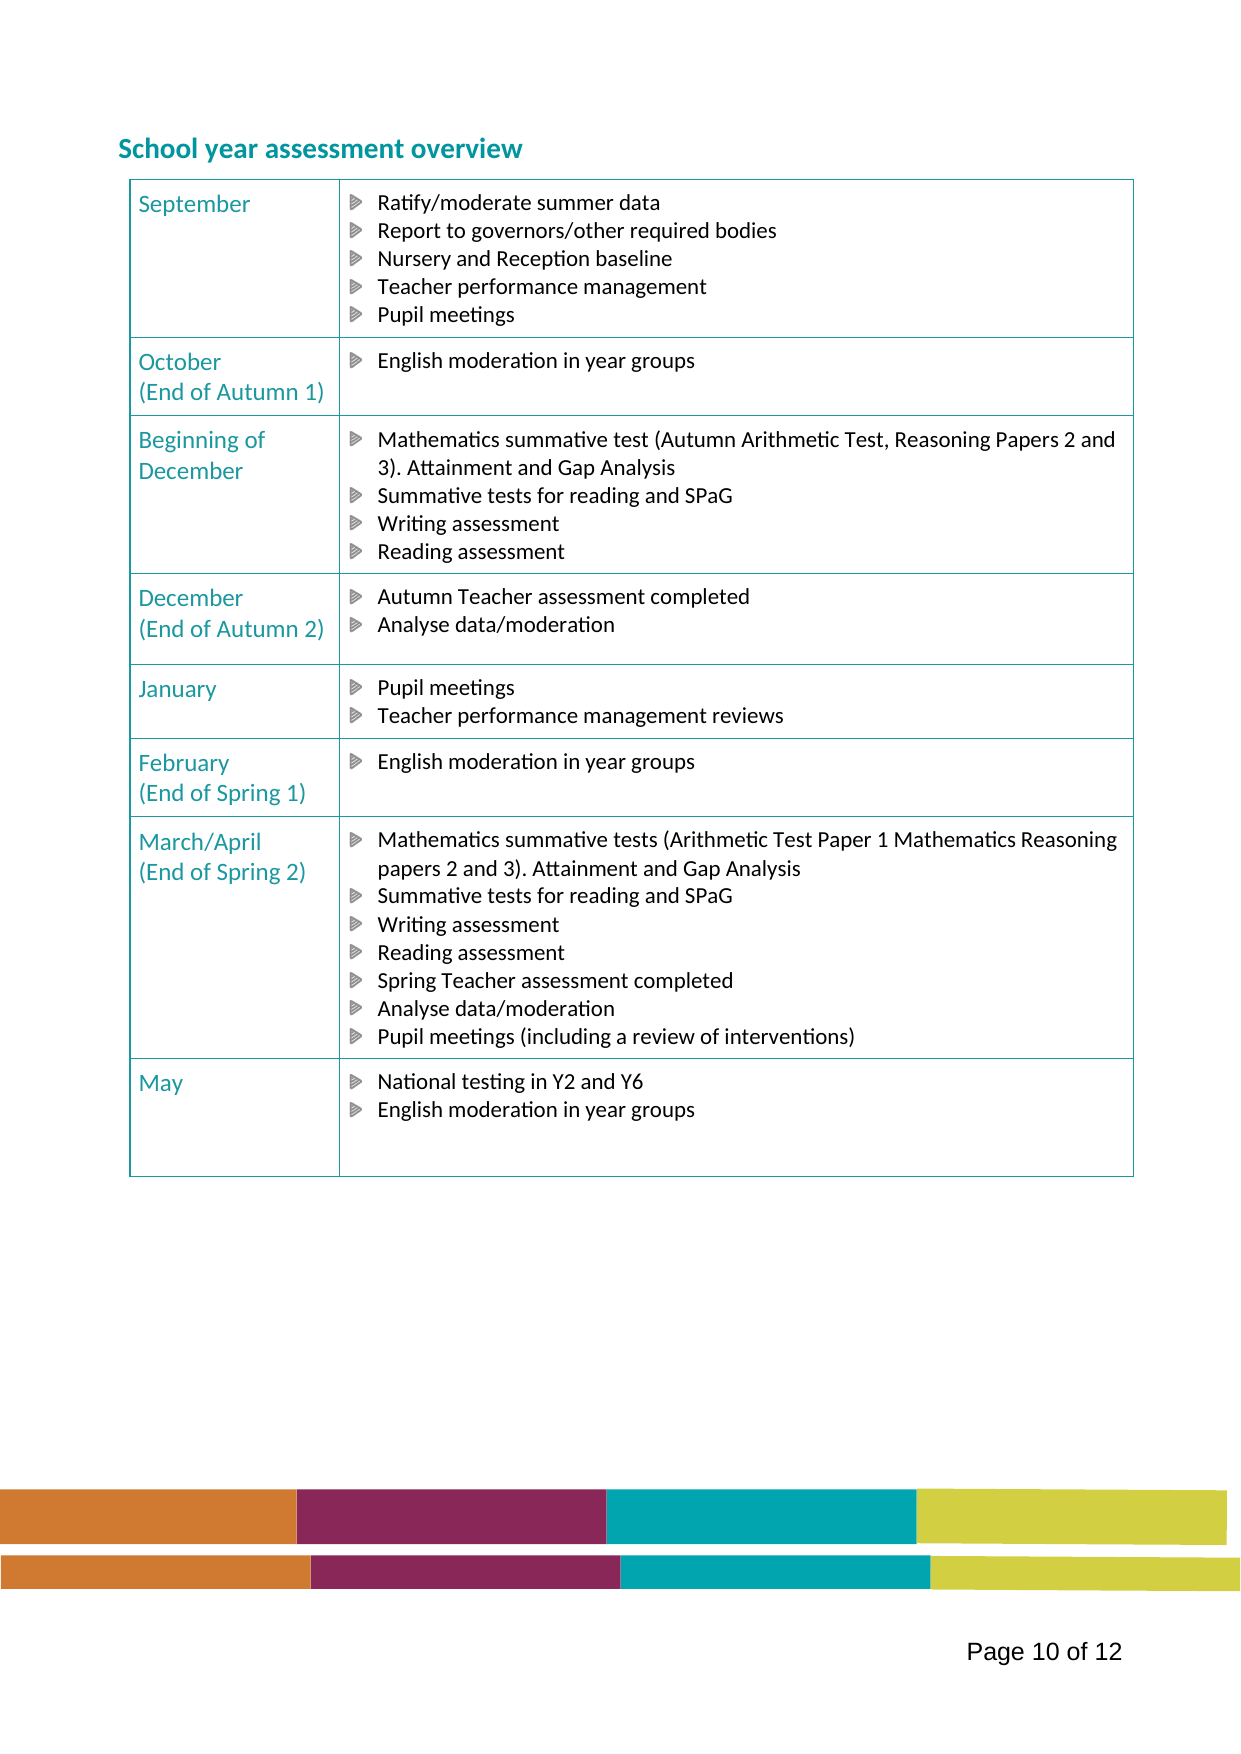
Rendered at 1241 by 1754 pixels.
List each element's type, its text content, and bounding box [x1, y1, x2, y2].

table_cell March/April (End of Spring 2) [131, 817, 339, 1058]
picture [349, 1101, 363, 1118]
table_cell May [131, 1059, 339, 1176]
table_cell December (End of Autumn 2) [131, 574, 339, 664]
table_cell Autumn Teacher assessment completed Analyse data/moderation [340, 574, 1133, 664]
table_cell October (End of Autumn 1) [131, 338, 339, 415]
table_cell National testing in Y2 and Y6 English moderation in year groups [340, 1059, 1133, 1176]
picture [349, 278, 363, 295]
table_cell Pupil meetings Teacher performance management reviews [340, 665, 1133, 737]
picture [349, 249, 363, 267]
picture [349, 486, 363, 504]
table_cell February (End of Spring 1) [131, 739, 339, 816]
table_cell English moderation in year groups [340, 338, 1133, 415]
picture [349, 943, 363, 960]
picture [349, 915, 363, 932]
table_cell Beginning of December [131, 416, 339, 573]
picture [349, 542, 363, 560]
table_header September [131, 180, 339, 337]
picture [349, 221, 363, 239]
picture [349, 831, 363, 848]
table_cell English moderation in year groups [340, 739, 1133, 816]
table_header Ratify/moderate summer data Report to governors/other required bodies Nursery and Reception baseline Teacher performance management Pupil meetings [340, 180, 1133, 337]
text School year assessment overview [118, 131, 1122, 166]
picture [349, 752, 363, 770]
picture [349, 1073, 363, 1090]
picture [349, 514, 363, 531]
picture [349, 616, 363, 633]
table_cell January [131, 665, 339, 737]
picture [349, 430, 363, 447]
picture [349, 887, 363, 904]
picture [349, 999, 363, 1016]
picture [349, 351, 363, 369]
picture [349, 678, 363, 696]
picture [349, 588, 363, 605]
picture [349, 305, 363, 323]
picture [349, 193, 363, 211]
picture [349, 1027, 363, 1045]
table_cell Mathematics summative test (Autumn Arithmetic Test, Reasoning Papers 2 and 3). Attainment and Gap Analysis Summative tests for reading and SPaG Writing assessment Reading assessment [340, 416, 1133, 573]
picture [349, 706, 363, 724]
table_cell Mathematics summative tests (Arithmetic Test Paper 1 Mathematics Reasoning papers 2 and 3). Attainment and Gap Analysis Summative tests for reading and SPaG Writing assessment Reading assessment Spring Teacher assessment completed Analyse data/moderation Pupil meetings (including a review of interventions) [340, 817, 1133, 1058]
picture [349, 971, 363, 989]
